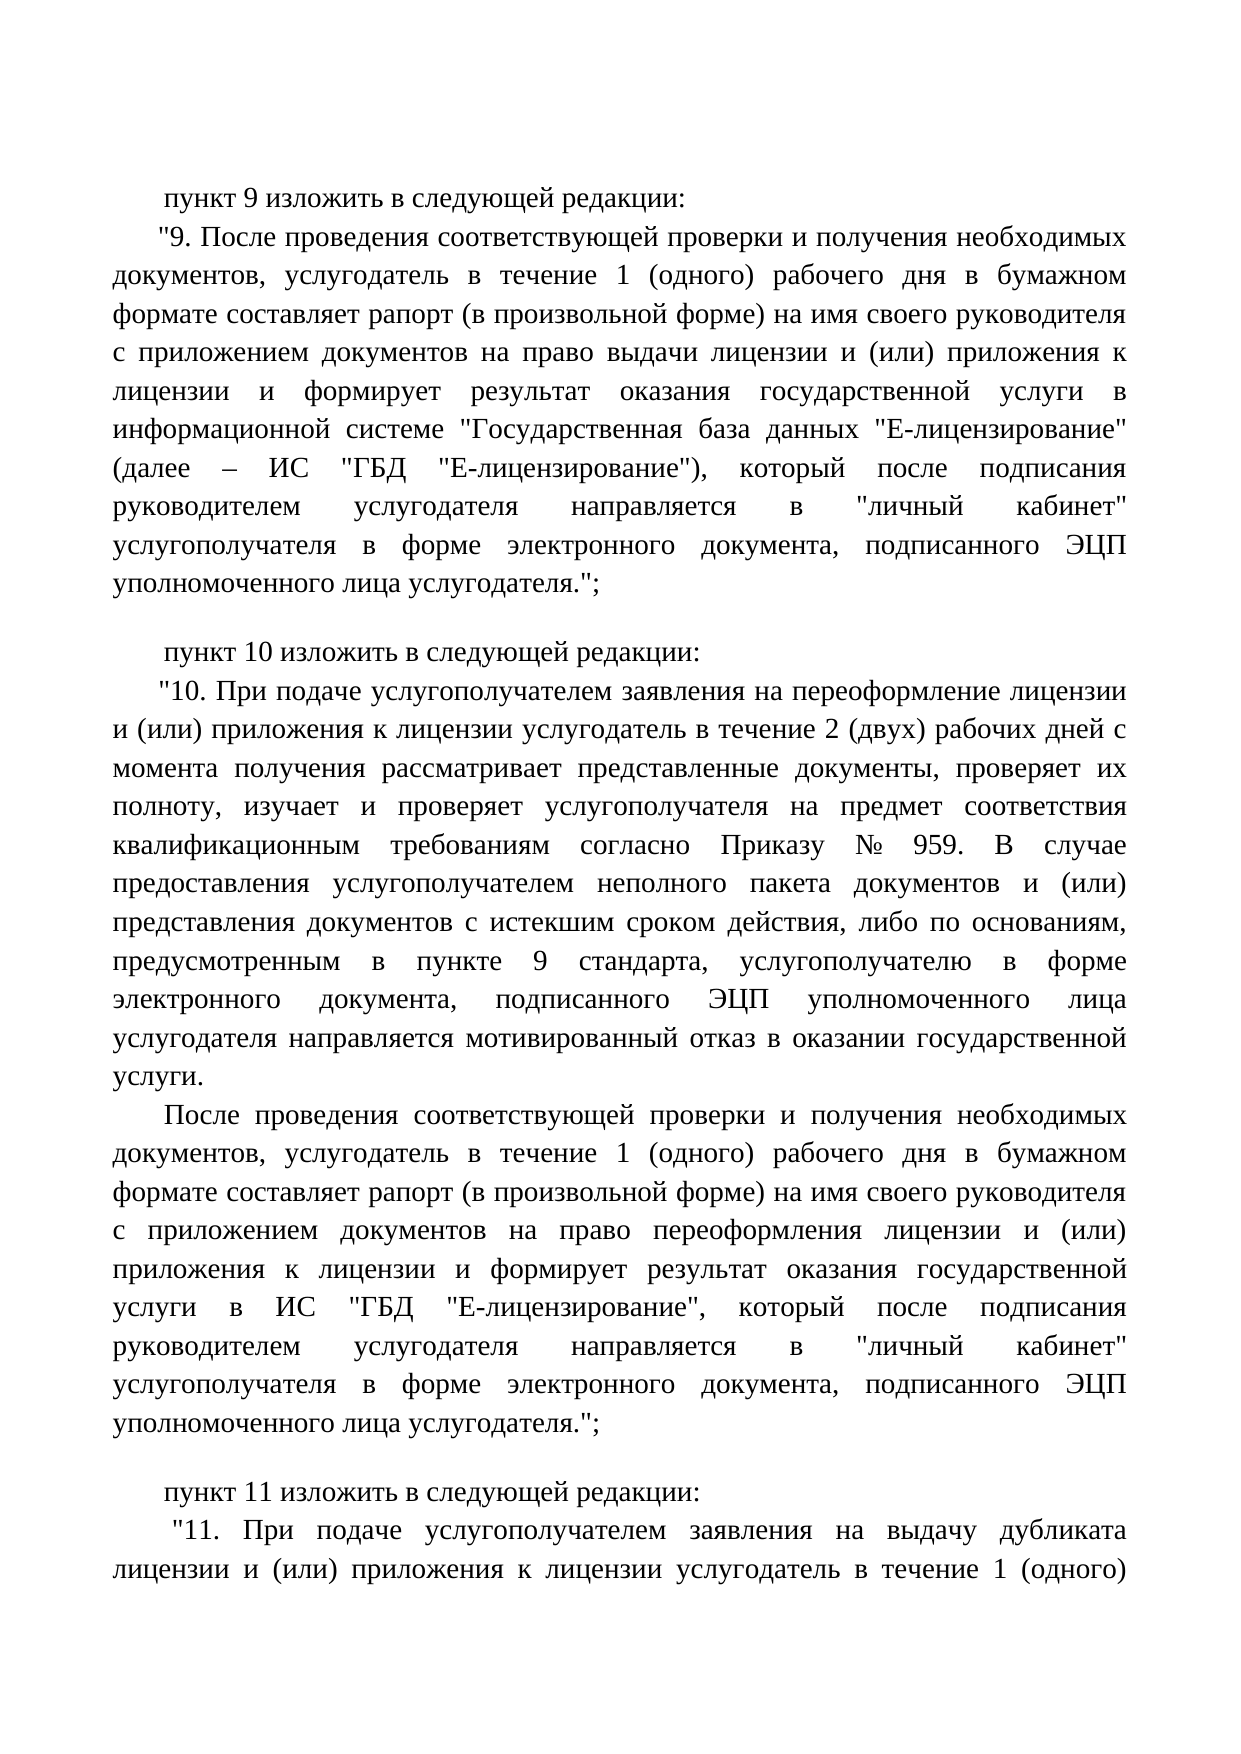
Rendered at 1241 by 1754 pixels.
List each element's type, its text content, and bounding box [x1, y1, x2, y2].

text После проведения соответствующей проверки и получения необходимых документов, услугодатель в течение 1 (одного) рабочего дня в бумажном формате составляет рапорт (в произвольной форме) на имя своего руководителя с приложением документов на право переоформления лицензии и (или) приложения к лицензии и формирует результат оказания государственной услуги в ИС "ГБД "Е-лицензирование", который после подписания руководителем услугодателя направляется в "личный кабинет" услугополучателя в форме электронного документа, подписанного ЭЦП уполномоченного лица услугодателя."; [112, 1097, 1128, 1439]
text пункт 11 изложить в следующей редакции: [112, 1474, 1128, 1507]
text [112, 1512, 1128, 1584]
text пункт 9 изложить в следующей редакции: [112, 180, 1128, 214]
text "10. При подаче услугополучателем заявления на переоформление лицензии и (или) приложения к лицензии услугодатель в течение 2 (двух) рабочих дней с момента получения рассматривает представленные документы, проверяет их полноту, изучает и проверяет услугополучателя на предмет соответствия квалификационным требованиям согласно Приказу № 959. В случае предоставления услугополучателем неполного пакета документов и (или) представления документов с истекшим сроком действия, либо по основаниям, предусмотренным в пункте 9 стандарта, услугополучателю в форме электронного документа, подписанного ЭЦП уполномоченного лица услугодателя направляется мотивированный отказ в оказании государственной услуги. [112, 673, 1128, 1092]
text пункт 10 изложить в следующей редакции: [112, 634, 1128, 668]
text "9. После проведения соответствующей проверки и получения необходимых документов, услугодатель в течение 1 (одного) рабочего дня в бумажном формате составляет рапорт (в произвольной форме) на имя своего руководителя с приложением документов на право выдачи лицензии и (или) приложения к лицензии и формирует результат оказания государственной услуги в информационной системе "Государственная база данных "Е-лицензирование" (далее – ИС "ГБД "Е-лицензирование"), который после подписания руководителем услугодателя направляется в "личный кабинет" услугополучателя в форме электронного документа, подписанного ЭЦП уполномоченного лица услугодателя."; [112, 219, 1128, 599]
